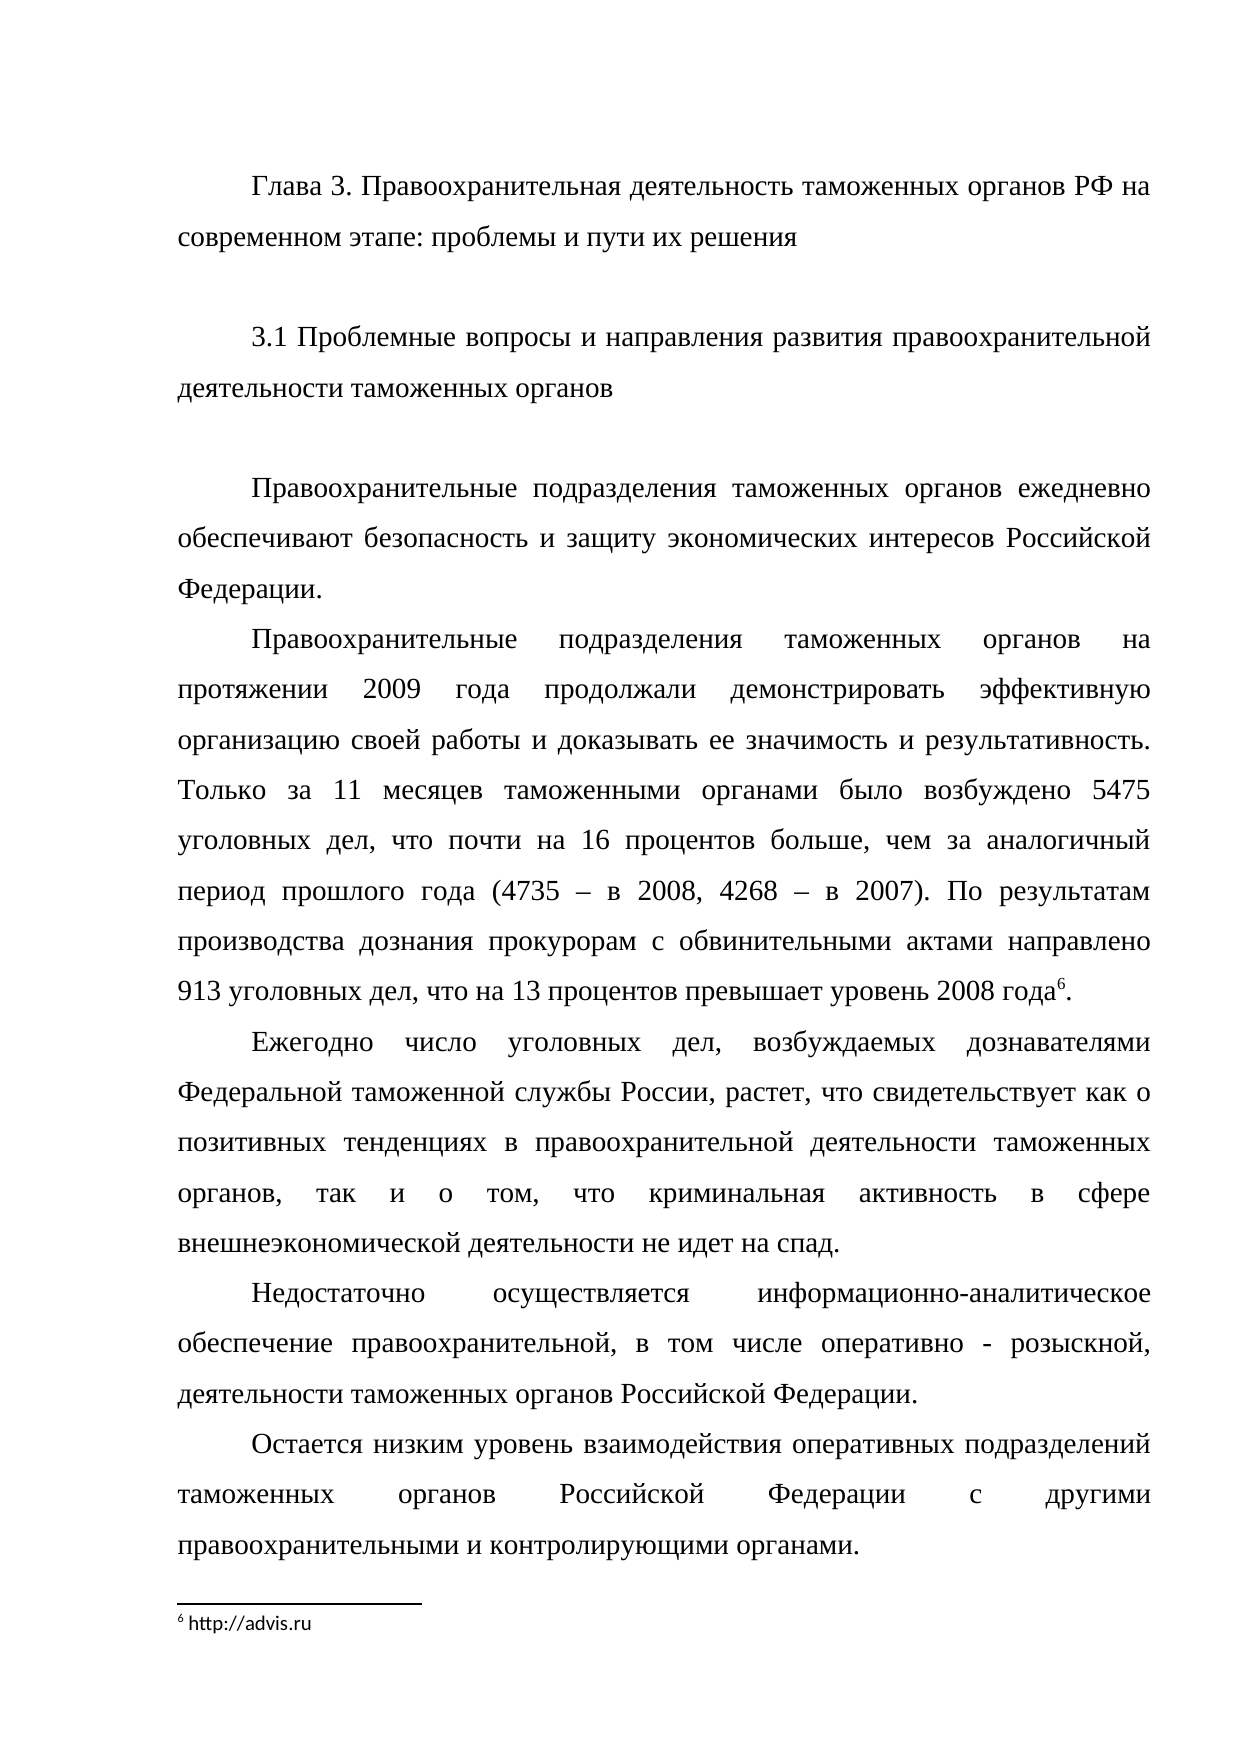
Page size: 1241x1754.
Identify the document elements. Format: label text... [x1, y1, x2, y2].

text Правоохранительные подразделения таможенных органов на протяжении 2009 года продолжали демонстрировать эффективную организацию своей работы и доказывать ее значимость и результативность. Только за 11 месяцев таможенными органами было возбуждено 5475 уголовных дел, что почти на 16 процентов больше, чем за аналогичный период прошлого года (4735 – в 2008, 4268 – в 2007). По результатам производства дознания прокурорам с обвинительными актами направлено 913 уголовных дел, что на 13 процентов превышает уровень 2008 года. [177, 621, 1152, 1007]
text Остается низким уровень взаимодействия оперативных подразделений таможенных органов Российской Федерации с другими правоохранительными и контролирующими органами. [177, 1426, 1152, 1560]
text Недостаточно осуществляется информационно-аналитическое обеспечение правоохранительной, в том числе оперативно - розыскной, деятельности таможенных органов Российской Федерации. [177, 1275, 1152, 1409]
text 3.1 Проблемные вопросы и направления развития правоохранительной деятельности таможенных органов [177, 319, 1152, 403]
text Правоохранительные подразделения таможенных органов ежедневно обеспечивают безопасность и защиту экономических интересов Российской Федерации. [177, 470, 1152, 604]
text Ежегодно число уголовных дел, возбуждаемых дознавателями Федеральной таможенной службы России, растет, что свидетельствует как о позитивных тенденциях в правоохранительной деятельности таможенных органов, так и о том, что криминальная активность в сфере внешнеэкономической деятельности не идет на спад. [177, 1024, 1152, 1258]
text Глава 3. Правоохранительная деятельность таможенных органов РФ на современном этапе: проблемы и пути их решения [177, 168, 1152, 252]
